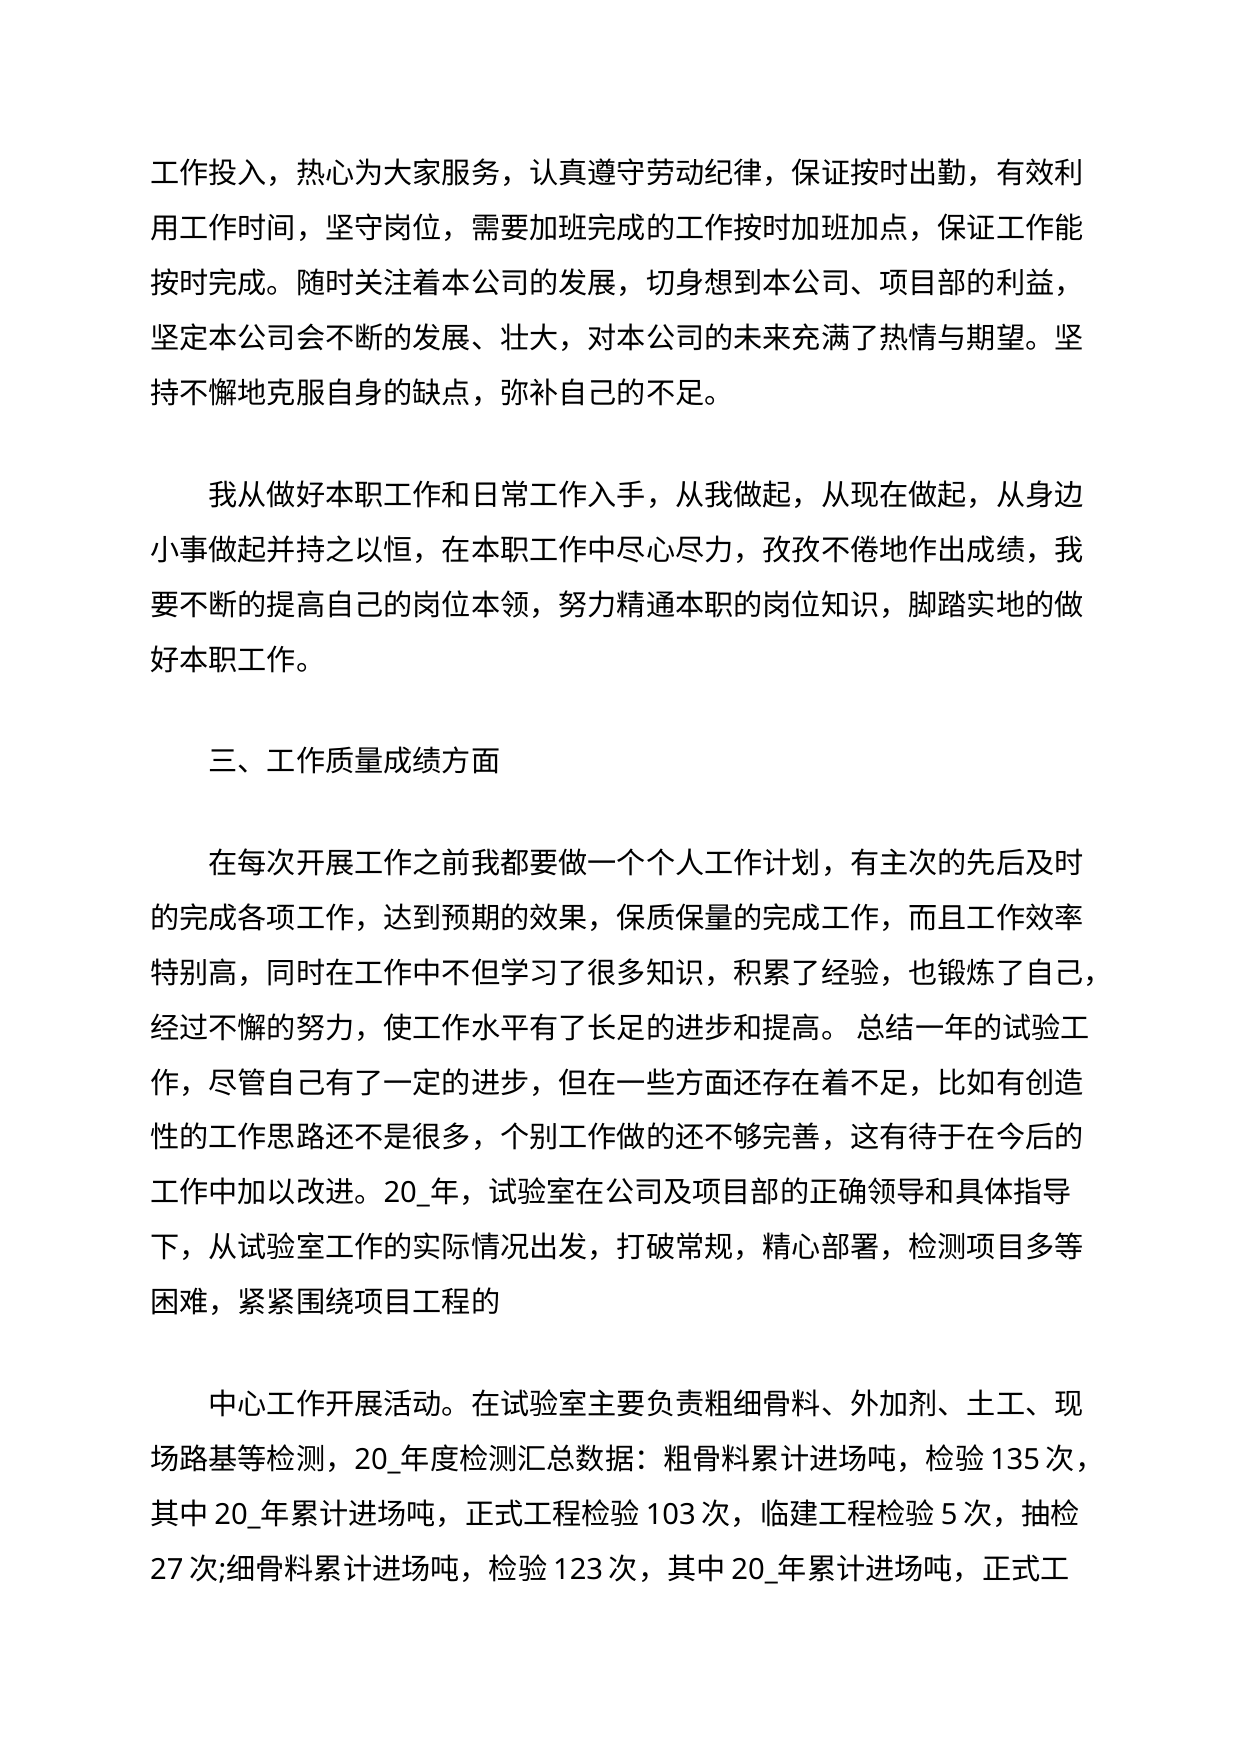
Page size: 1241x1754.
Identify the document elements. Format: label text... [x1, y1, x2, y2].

text 在每次开展工作之前我都要做一个个人工作计划，有主次的先后及时的完成各项工作，达到预期的效果，保质保量的完成工作，而且工作效率特别高，同时在工作中不但学习了很多知识，积累了经验，也锻炼了自己，经过不懈的努力，使工作水平有了长足的进步和提高。 总结一年的试验工作，尽管自己有了一定的进步，但在一些方面还存在着不足，比如有创造性的工作思路还不是很多，个别工作做的还不够完善，这有待于在今后的工作中加以改进。20_年，试验室在公司及项目部的正确领导和具体指导下，从试验室工作的实际情况出发，打破常规，精心部署，检测项目多等困难，紧紧围绕项目工程的 [150, 839, 1090, 1321]
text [150, 1381, 1090, 1588]
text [150, 150, 1090, 412]
text 我从做好本职工作和日常工作入手，从我做起，从现在做起，从身边小事做起并持之以恒，在本职工作中尽心尽力，孜孜不倦地作出成绩，我要不断的提高自己的岗位本领，努力精通本职的岗位知识，脚踏实地的做好本职工作。 [150, 471, 1090, 678]
text 三、工作质量成绩方面 [150, 738, 1090, 780]
